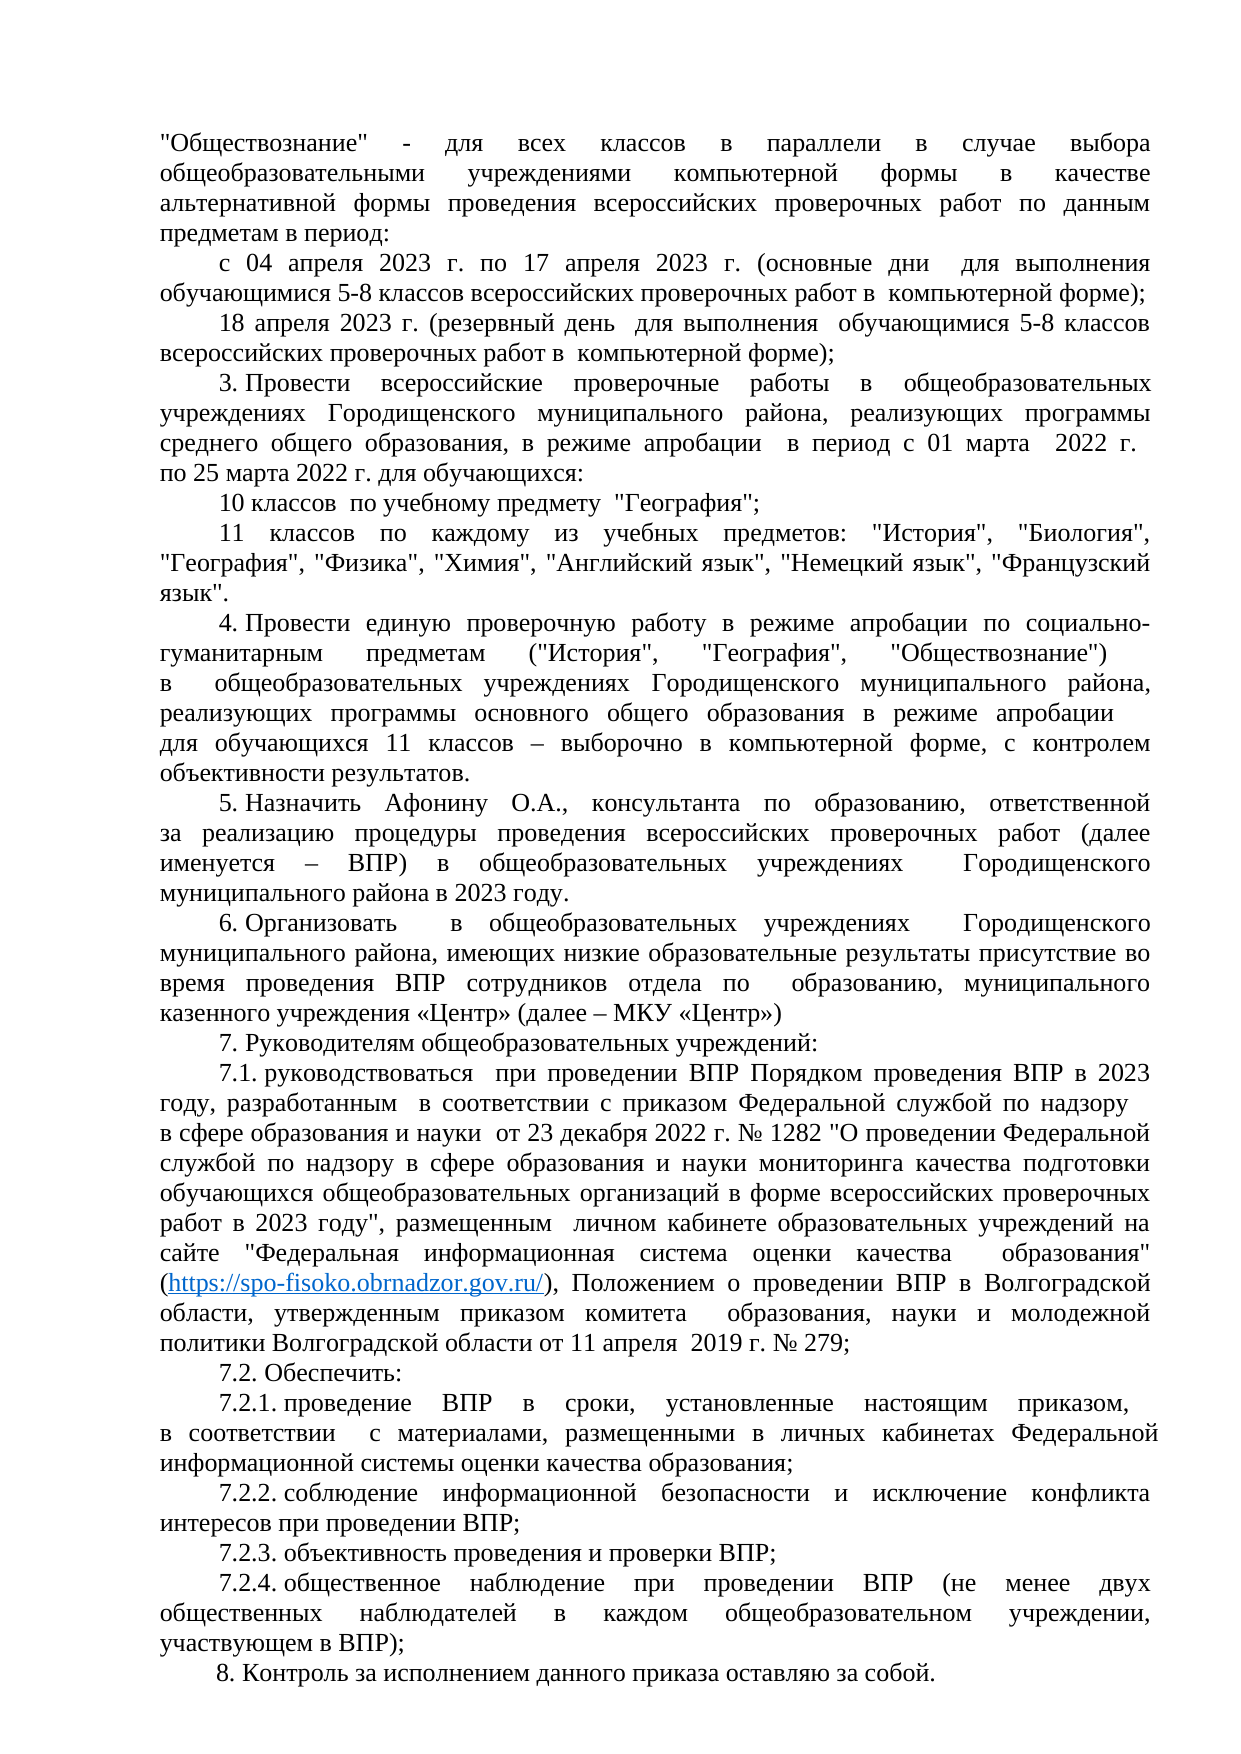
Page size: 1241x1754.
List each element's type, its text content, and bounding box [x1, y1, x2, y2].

text 7. Руководителям общеобразовательных учреждений: [159, 1027, 1152, 1057]
text 7.2.1. проведение ВПР в сроки, установленные настоящим приказом, в соответствии с материалами, размещенными в личных кабинетах Федеральной информационной системы оценки качества образования; [159, 1387, 1160, 1477]
text 7.1. руководствоваться при проведении ВПР Порядком проведения ВПР в 2023 году, разработанным в соответствии с приказом Федеральной службой по надзору в сфере образования и науки от 23 декабря 2022 г. № 1282 "О проведении Федеральной службой по надзору в сфере образования и науки мониторинга качества подготовки обучающихся общеобразовательных организаций в форме всероссийских проверочных работ в 2023 году", размещенным личном кабинете образовательных учреждений на сайте "Федеральная информационная система оценки качества образования" (https://spo-fisoko.obrnadzor.gov.ru/), Положением о проведении ВПР в Волгоградской области, утвержденным приказом комитета образования, науки и молодежной политики Волгоградской области от 11 апреля 2019 г. № 279; [159, 1057, 1152, 1357]
list 3. Провести всероссийские проверочные работы в общеобразовательных учреждениях Городищенского муниципального района, реализующих программы среднего общего образования, в режиме апробации в период с 01 марта 2022 г. по 25 марта 2022 г. для обучающихся: [159, 367, 1152, 487]
text 8. Контроль за исполнением данного приказа оставляю за собой. [159, 1657, 1152, 1687]
text 7.2.2. соблюдение информационной безопасности и исключение конфликта интересов при проведении ВПР; [159, 1477, 1152, 1537]
list 10 классов по учебному предмету "География"; [159, 487, 1152, 517]
list 11 классов по каждому из учебных предметов: "История", "Биология", "География", "Физика", "Химия", "Английский язык", "Немецкий язык", "Французский язык". [159, 517, 1152, 607]
list с 04 апреля 2023 г. по 17 апреля 2023 г. (основные дни для выполнения обучающимися 5-8 классов всероссийских проверочных работ в компьютерной форме); [159, 247, 1152, 307]
list 18 апреля 2023 г. (резервный день для выполнения обучающимися 5-8 классов всероссийских проверочных работ в компьютерной форме); [159, 307, 1152, 367]
text 5. Назначить Афонину О.А., консультанта по образованию, ответственной за реализацию процедуры проведения всероссийских проверочных работ (далее именуется – ВПР) в общеобразовательных учреждениях Городищенского муниципального района в 2023 году. [159, 787, 1152, 907]
text 6. Организовать в общеобразовательных учреждениях Городищенского муниципального района, имеющих низкие образовательные результаты присутствие во время проведения ВПР сотрудников отдела по образованию, муниципального казенного учреждения «Центр» (далее – МКУ «Центр») [159, 907, 1152, 1027]
text 7.2.4. общественное наблюдение при проведении ВПР (не менее двух общественных наблюдателей в каждом общеобразовательном учреждении, участвующем в ВПР); [159, 1567, 1152, 1657]
text 7.2. Обеспечить: [218, 1357, 1152, 1387]
text 7.2.3. объективность проведения и проверки ВПР; [159, 1537, 1152, 1567]
list 4. Провести единую проверочную работу в режиме апробации по социально-гуманитарным предметам ("История", "География", "Обществознание") в общеобразовательных учреждениях Городищенского муниципального района, реализующих программы основного общего образования в режиме апробации для обучающихся 11 классов – выборочно в компьютерной форме, с контролем объективности результатов. [159, 607, 1152, 787]
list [159, 127, 1152, 247]
